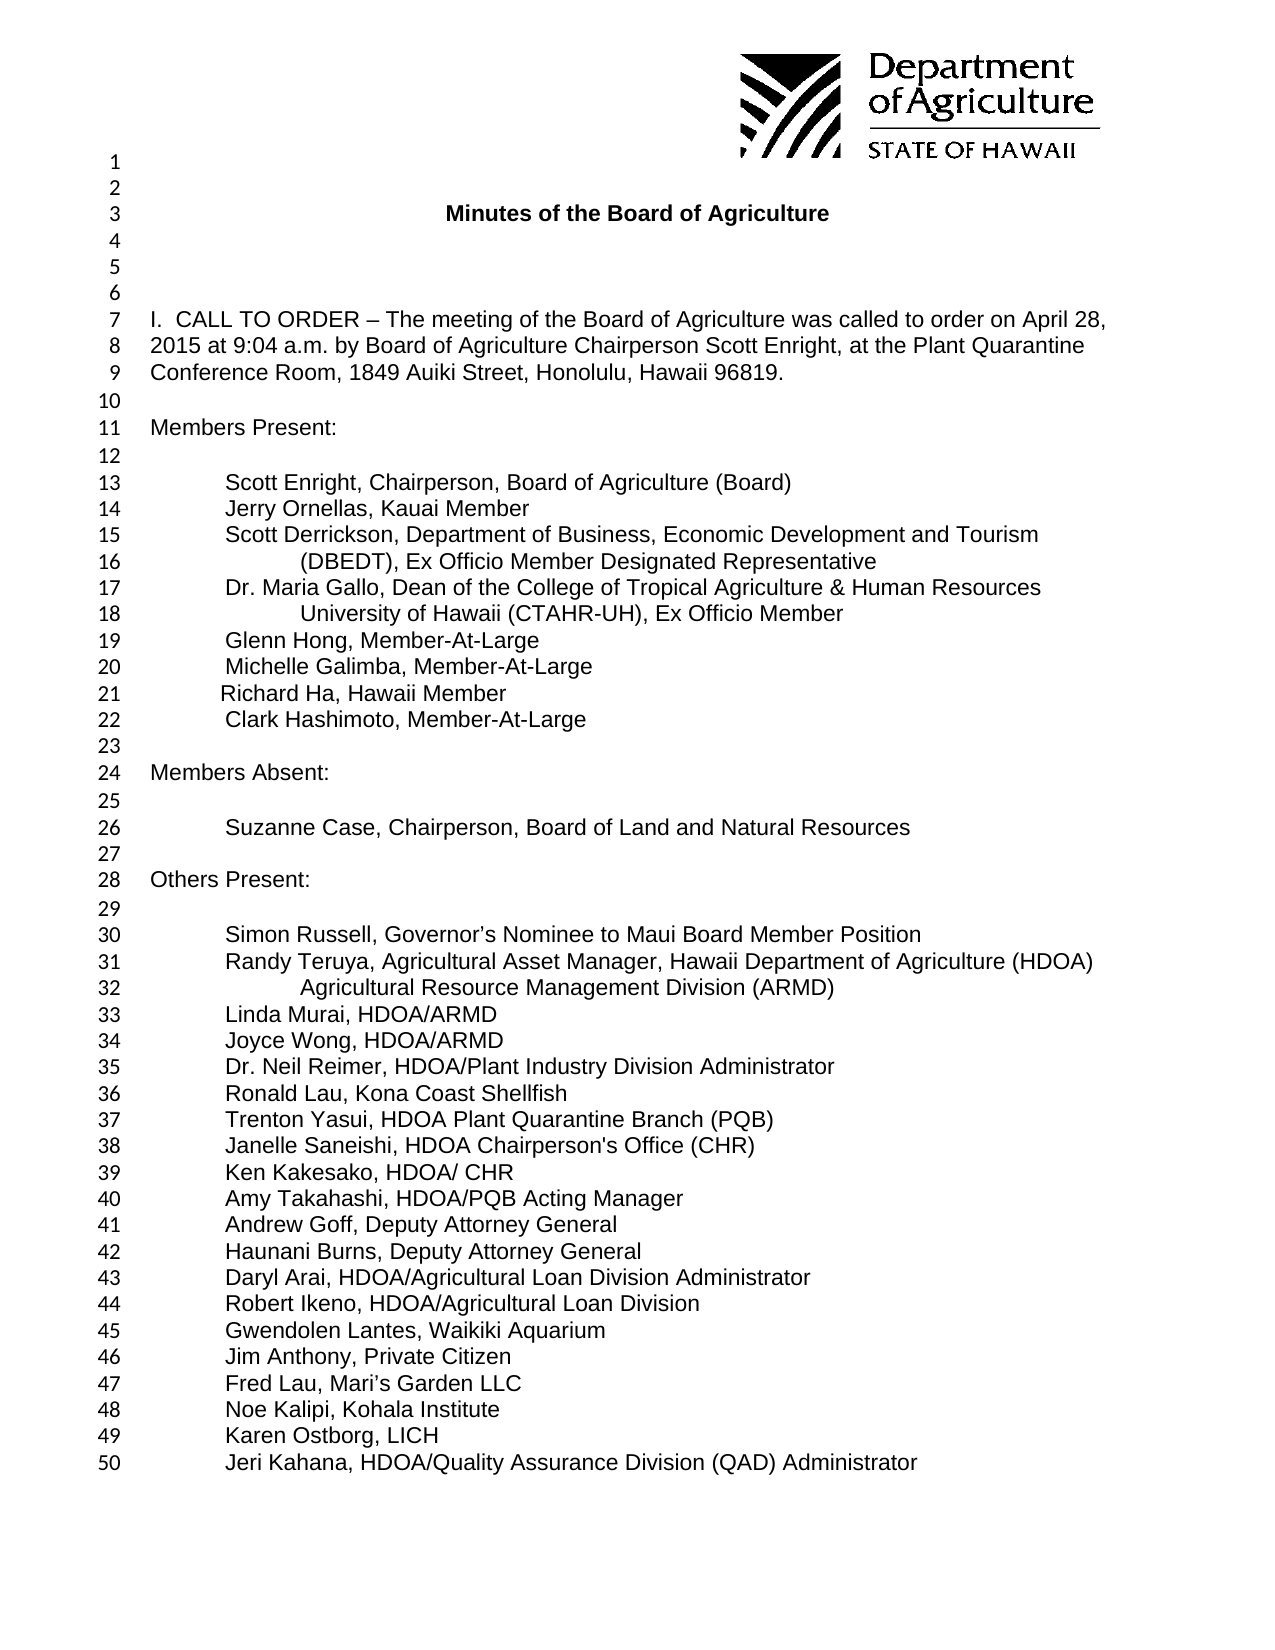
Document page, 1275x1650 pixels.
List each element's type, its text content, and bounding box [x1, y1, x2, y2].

text Dr. Neil Reimer, HDOA/Plant Industry Division Administrator [225, 1053, 1125, 1079]
text Daryl Arai, HDOA/Agricultural Loan Division Administrator [225, 1264, 1125, 1290]
subtitle Minutes of the Board of Agriculture [150, 200, 1125, 227]
text Joyce Wong, HDOA/ARMD [225, 1027, 1125, 1053]
text Others Present: [150, 866, 1125, 893]
text Randy Teruya, Agricultural Asset Manager, Hawaii Department of Agriculture (HDOA) Agricultural Resource Management Division (ARMD) [225, 948, 1125, 1001]
text Jerry Ornellas, Kauai Member [225, 495, 1125, 521]
text Ronald Lau, Kona Coast Shellfish [225, 1079, 1125, 1106]
picture [717, 36, 1130, 177]
text Haunani Burns, Deputy Attorney General [225, 1238, 1125, 1264]
text Gwendolen Lantes, Waikiki Aquarium [225, 1317, 1125, 1343]
text Glenn Hong, Member-At-Large [150, 627, 1125, 653]
text Richard Ha, Hawaii Member [150, 679, 1125, 706]
text Clark Hashimoto, Member-At-Large [150, 706, 1125, 732]
text Noe Kalipi, Kohala Institute [225, 1396, 1125, 1422]
text Scott Enright, Chairperson, Board of Agriculture (Board) [225, 469, 1125, 495]
text Andrew Goff, Deputy Attorney General [225, 1211, 1125, 1238]
text Michelle Galimba, Member-At-Large [150, 653, 1125, 679]
text Jim Anthony, Private Citizen [225, 1343, 1125, 1369]
text Robert Ikeno, HDOA/Agricultural Loan Division [225, 1290, 1125, 1317]
text Ken Kakesako, HDOA/ CHR [225, 1159, 1125, 1185]
text Trenton Yasui, HDOA Plant Quarantine Branch (PQB) [225, 1106, 1125, 1132]
text Karen Ostborg, LICH [225, 1422, 1125, 1448]
text I. CALL TO ORDER – The meeting of the Board of Agriculture was called to order on April 28, 2015 at 9:04 a.m. by Board of Agriculture Chairperson Scott Enright, at the Plant Quarantine Conference Room, 1849 Auiki Street, Honolulu, Hawaii 96819. [150, 306, 1125, 385]
text Simon Russell, Governor’s Nominee to Maui Board Member Position [225, 921, 1125, 948]
text Fred Lau, Mari’s Garden LLC [225, 1369, 1125, 1396]
text Scott Derrickson, Department of Business, Economic Development and Tourism (DBEDT), Ex Officio Member Designated Representative [225, 521, 1125, 574]
text Jeri Kahana, HDOA/Quality Assurance Division (QAD) Administrator [225, 1448, 1125, 1475]
text Members Present: [150, 413, 1125, 440]
text Amy Takahashi, HDOA/PQB Acting Manager [225, 1185, 1125, 1211]
text Dr. Maria Gallo, Dean of the College of Tropical Agriculture & Human Resources University of Hawaii (CTAHR-UH), Ex Officio Member [225, 574, 1125, 627]
text Suzanne Case, Chairperson, Board of Land and Natural Resources [150, 814, 1125, 840]
text Linda Murai, HDOA/ARMD [225, 1001, 1125, 1027]
text Janelle Saneishi, HDOA Chairperson's Office (CHR) [225, 1132, 1125, 1159]
text Members Absent: [150, 758, 1125, 785]
